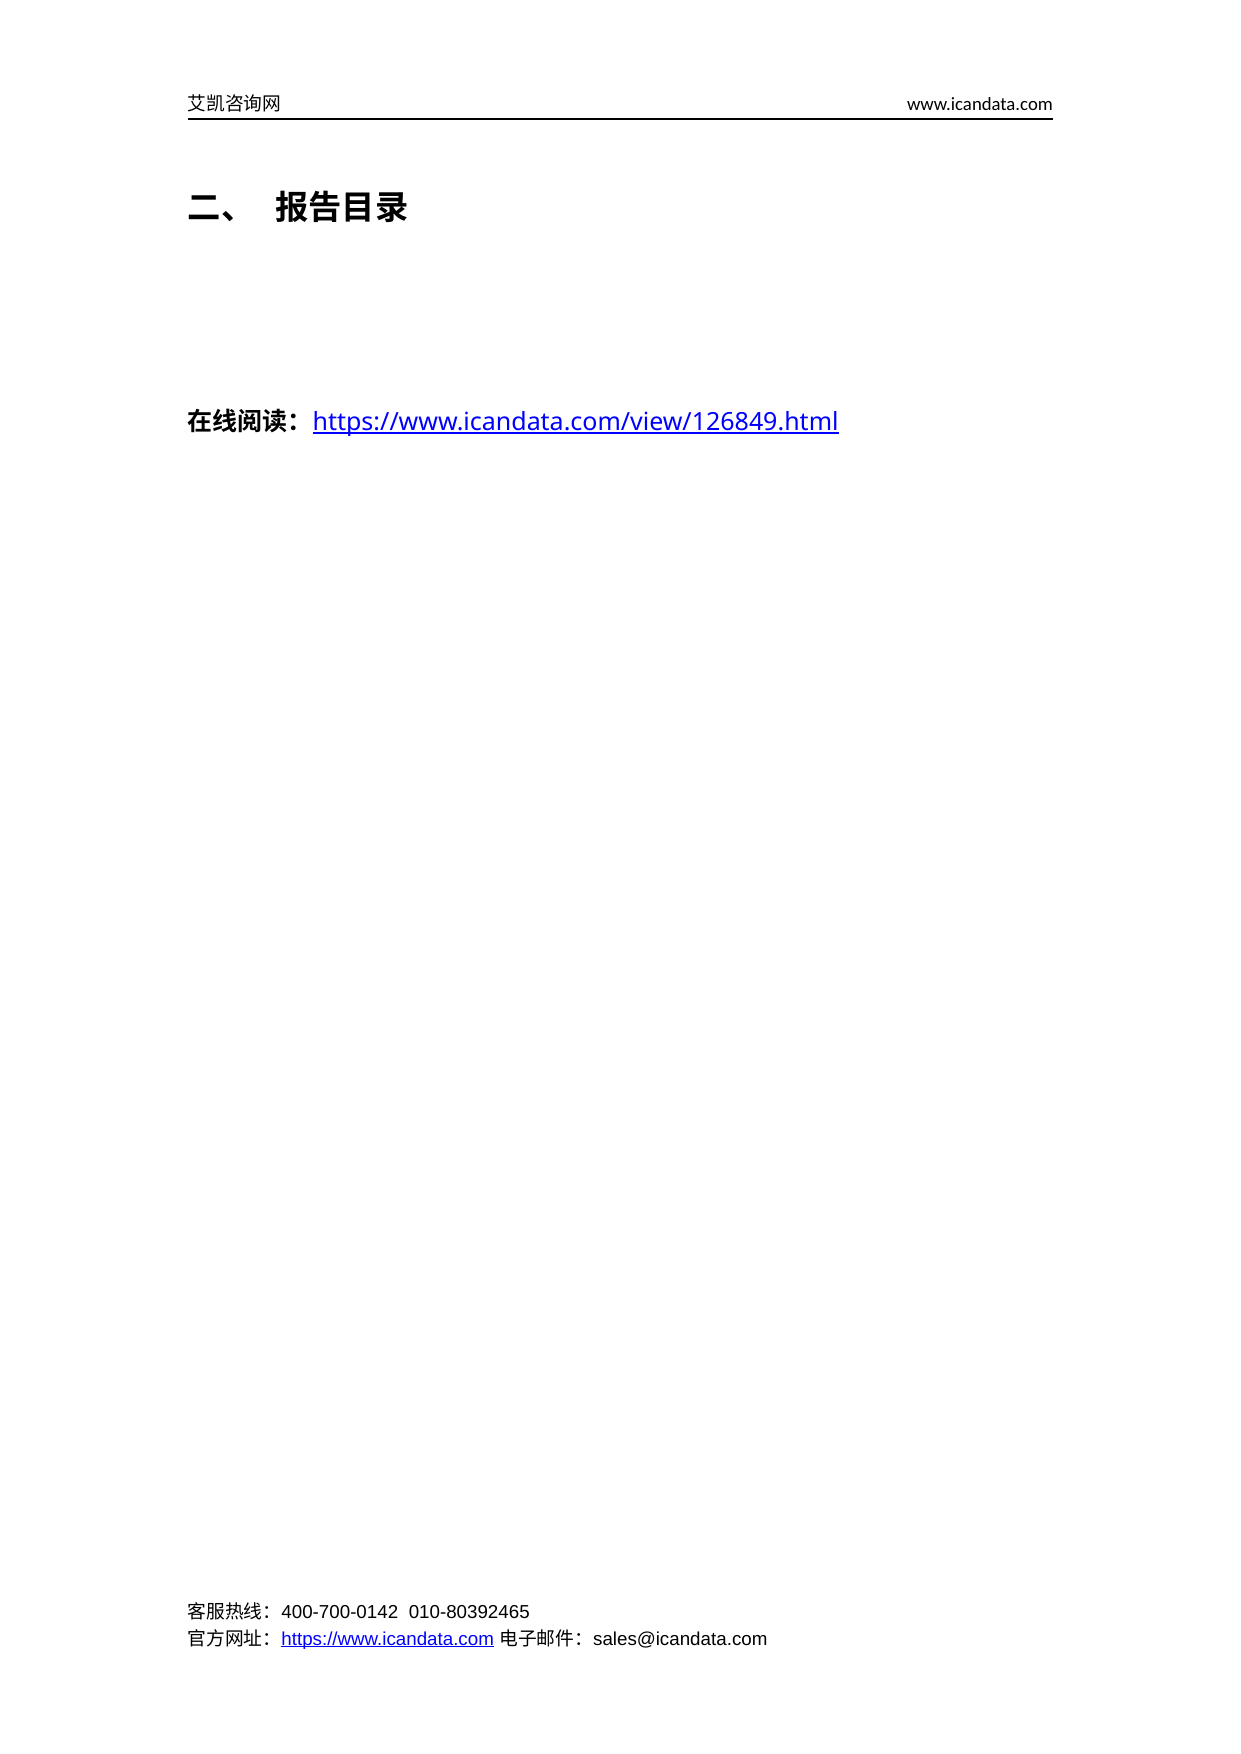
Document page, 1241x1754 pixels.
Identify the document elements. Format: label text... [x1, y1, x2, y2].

subtitle 报告目录 [187, 172, 1053, 237]
text 在线阅读：https://www.icandata.com/view/126849.html [187, 387, 1053, 452]
